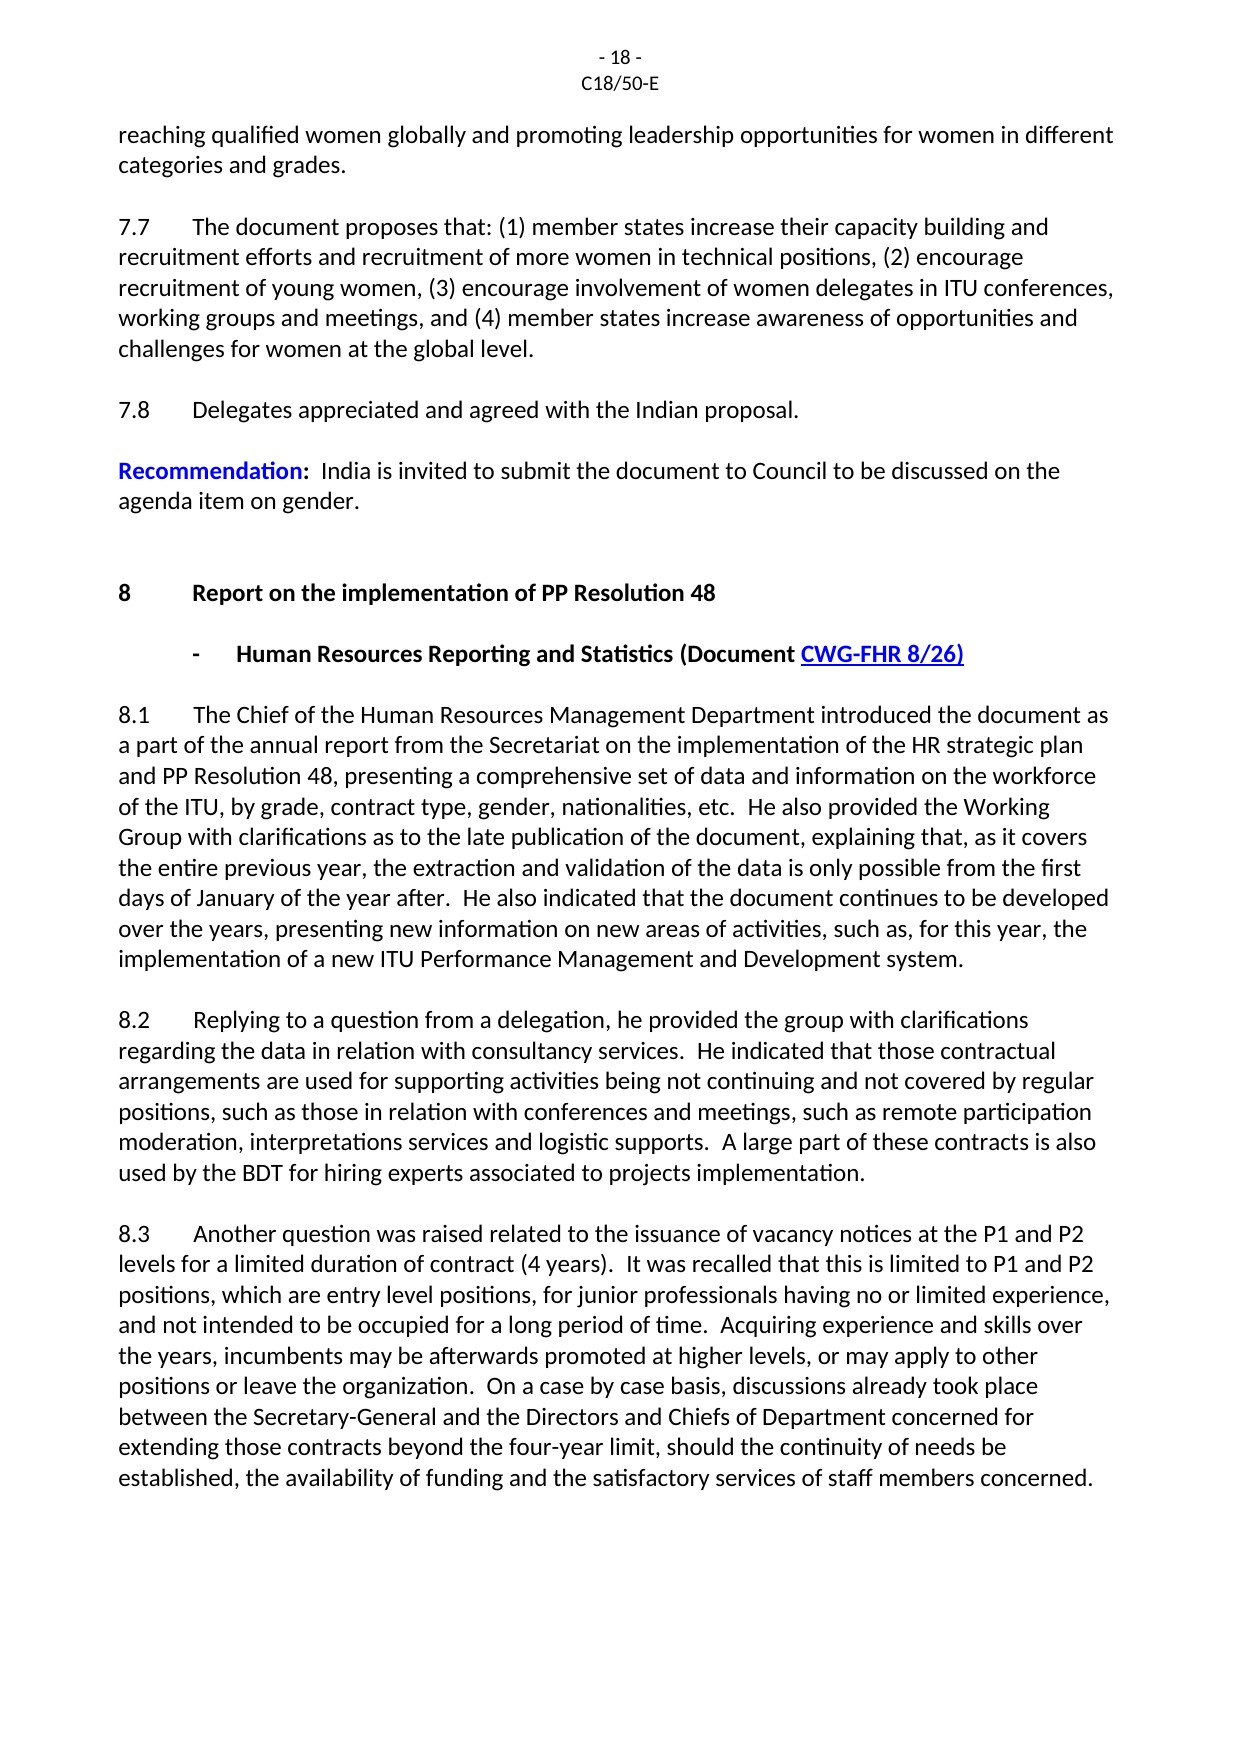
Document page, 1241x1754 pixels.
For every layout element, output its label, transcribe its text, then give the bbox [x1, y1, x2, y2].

text 8 Report on the implementation of PP Resolution 48 [118, 577, 1116, 607]
text 8.2 Replying to a question from a delegation, he provided the group with clarifications regarding the data in relation with consultancy services. He indicated that those contractual arrangements are used for supporting activities being not continuing and not covered by regular positions, such as those in relation with conferences and meetings, such as remote participation moderation, interpretations services and logistic supports. A large part of these contracts is also used by the BDT for hiring experts associated to projects implementation. [118, 1004, 1116, 1187]
text 7.8 Delegates appreciated and agreed with the Indian proposal. [118, 394, 1116, 424]
text 8.1 The Chief of the Human Resources Management Department introduced the document as a part of the annual report from the Secretariat on the implementation of the HR strategic plan and PP Resolution 48, presenting a comprehensive set of data and information on the workforce of the ITU, by grade, contract type, gender, nationalities, etc. He also provided the Working Group with clarifications as to the late publication of the document, explaining that, as it covers the entire previous year, the extraction and validation of the data is only possible from the first days of January of the year after. He also indicated that the document continues to be developed over the years, presenting new information on new areas of activities, such as, for this year, the implementation of a new ITU Performance Management and Development system. [118, 699, 1116, 974]
text 7.7 The document proposes that: (1) member states increase their capacity building and recruitment efforts and recruitment of more women in technical positions, (2) encourage recruitment of young women, (3) encourage involvement of women delegates in ITU conferences, working groups and meetings, and (4) member states increase awareness of opportunities and challenges for women at the global level. [118, 211, 1116, 363]
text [118, 119, 1116, 180]
text - Human Resources Reporting and Statistics (Document CWG-FHR 8/26) [192, 638, 1116, 668]
text 8.3 Another question was raised related to the issuance of vacancy notices at the P1 and P2 levels for a limited duration of contract (4 years). It was recalled that this is limited to P1 and P2 positions, which are entry level positions, for junior professionals having no or limited experience, and not intended to be occupied for a long period of time. Acquiring experience and skills over the years, incumbents may be afterwards promoted at higher levels, or may apply to other positions or leave the organization. On a case by case basis, discussions already took place between the Secretary-General and the Directors and Chiefs of Department concerned for extending those contracts beyond the four-year limit, should the continuity of needs be established, the availability of funding and the satisfactory services of staff members concerned. [118, 1218, 1116, 1493]
text Recommendation: India is invited to submit the document to Council to be discussed on the agenda item on gender. [118, 455, 1116, 516]
